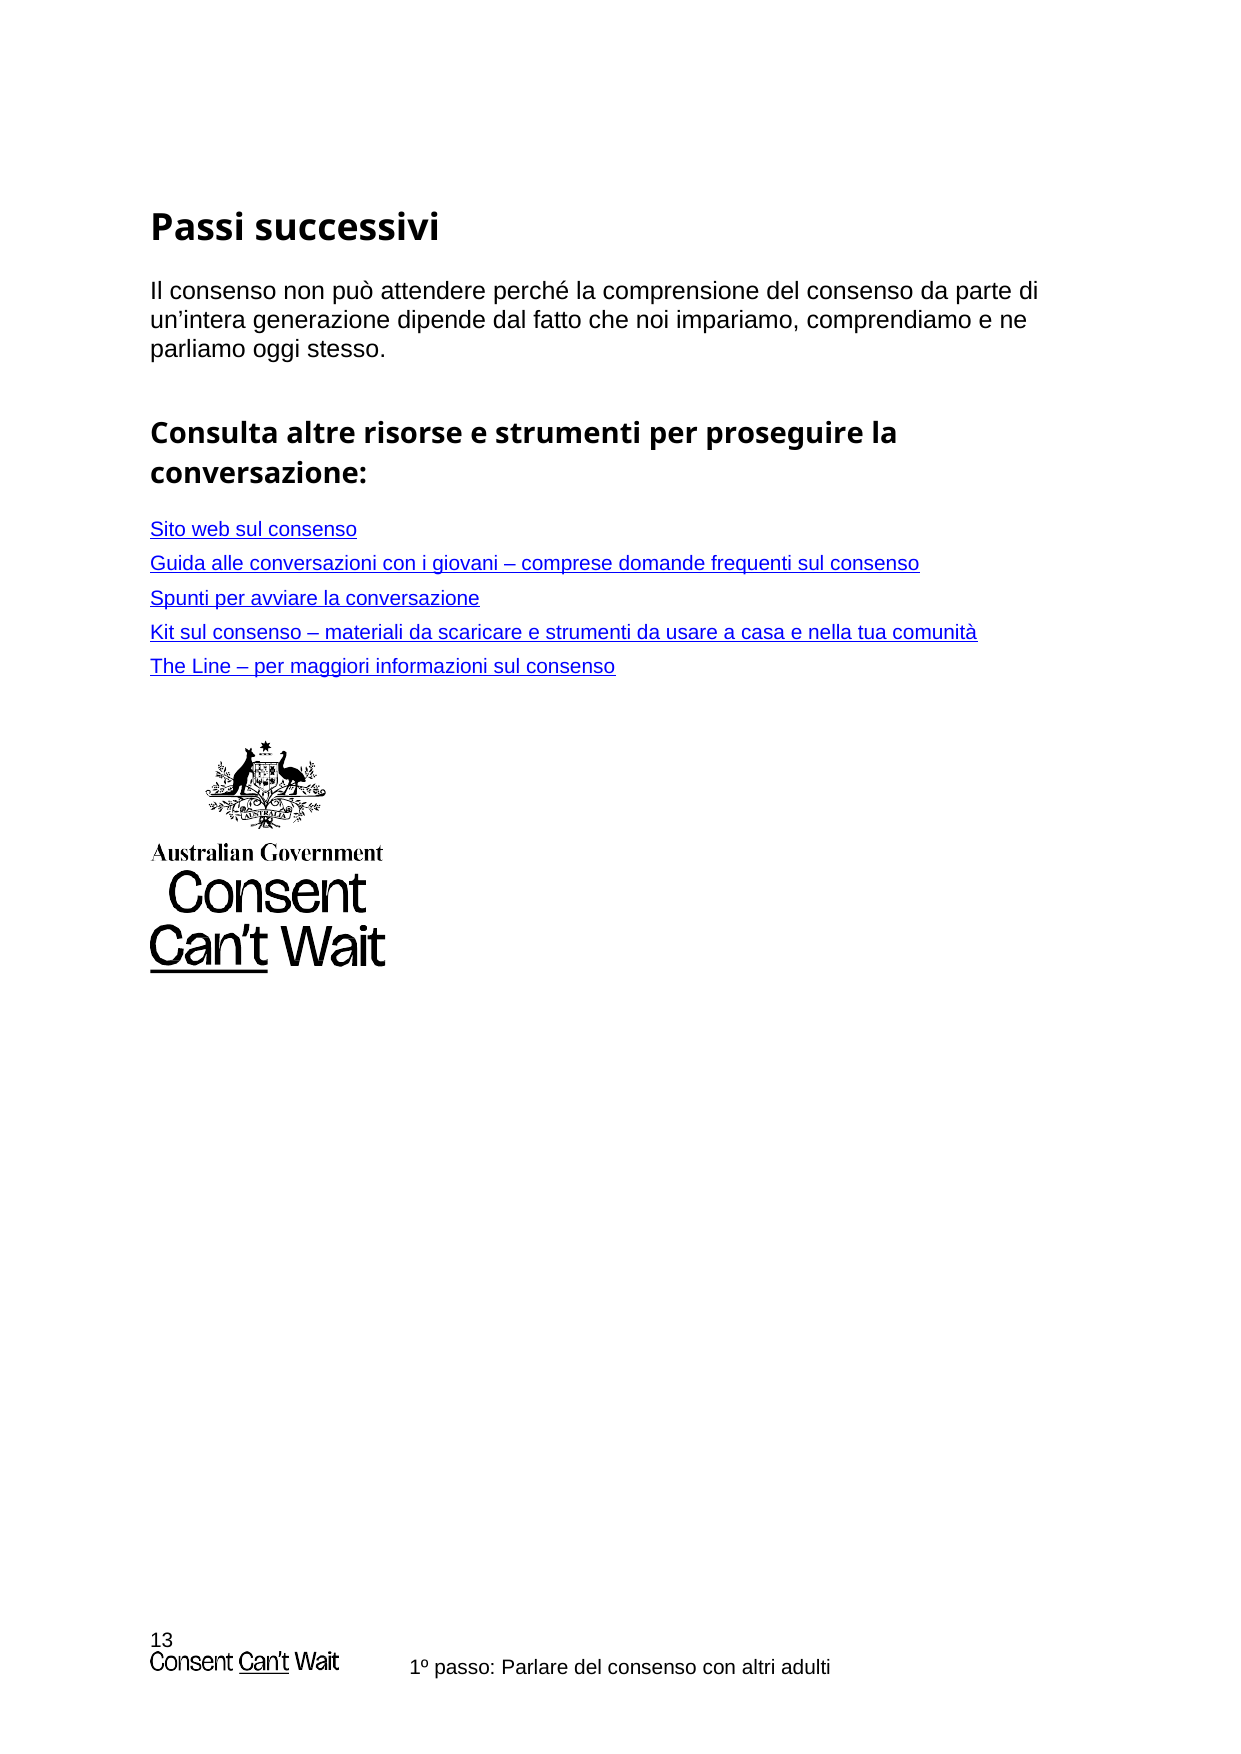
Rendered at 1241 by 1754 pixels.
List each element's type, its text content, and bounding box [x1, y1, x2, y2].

text Guida alle conversazioni con i giovani – comprese domande frequenti sul consenso [150, 551, 1090, 575]
text Il consenso non può attendere perché la comprensione del consenso da parte di un’intera generazione dipende dal fatto che noi impariamo, comprendiamo e ne parliamo oggi stesso. [150, 276, 1090, 362]
picture [169, 870, 366, 913]
text Sito web sul consenso [150, 517, 1090, 541]
text Kit sul consenso – materiali da scaricare e strumenti da usare a casa e nella tua comunità [150, 620, 1090, 644]
picture [271, 764, 277, 771]
subtitle Passi successivi [150, 200, 1090, 251]
text Spunti per avviare la conversazione [150, 585, 1090, 609]
picture [239, 1651, 289, 1674]
text The Line – per maggiori informazioni sul consenso [150, 654, 1090, 678]
subtitle Consulta altre risorse e strumenti per proseguire la conversazione: [150, 412, 1090, 492]
picture [255, 764, 277, 791]
picture [150, 843, 383, 861]
picture [150, 1651, 233, 1671]
